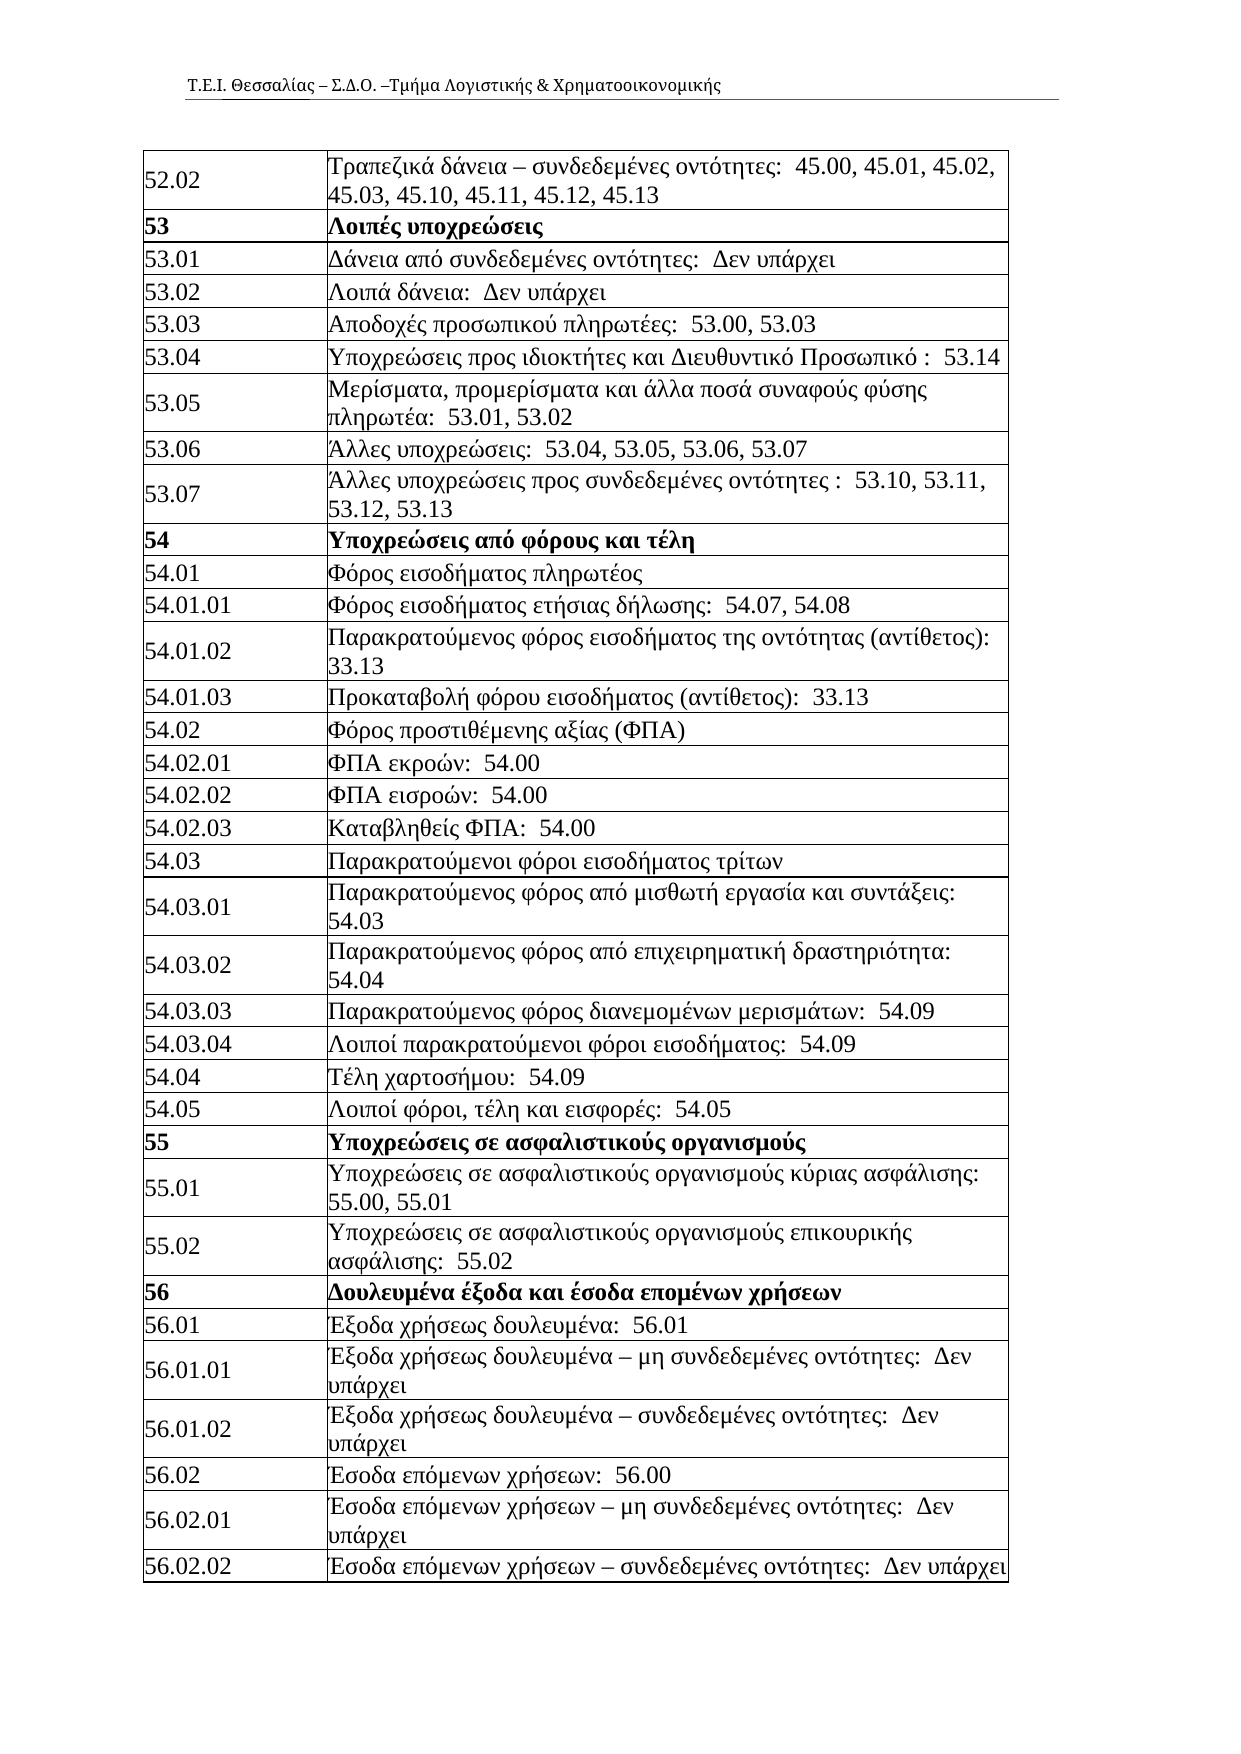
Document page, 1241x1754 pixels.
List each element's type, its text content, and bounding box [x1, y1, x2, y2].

table_cell 54.05 [144, 1093, 327, 1125]
table_cell Προκαταβολή φόρου εισοδήματος (αντίθετος): 33.13 [328, 681, 1008, 712]
table_cell Έσοδα επόμενων χρήσεων – συνδεδεμένες οντότητες: Δεν υπάρχει [328, 1550, 1008, 1581]
table_cell 54.01 [144, 556, 327, 588]
table_cell Έσοδα επόμενων χρήσεων – μη συνδεδεμένες οντότητες: Δεν υπάρχει [328, 1491, 1008, 1549]
table_cell Υποχρεώσεις σε ασφαλιστικούς οργανισμούς κύριας ασφάλισης: 55.00, 55.01 [328, 1159, 1008, 1216]
table_cell Άλλες υποχρεώσεις προς συνδεδεμένες οντότητες : 53.10, 53.11, 53.12, 53.13 [328, 465, 1008, 522]
table_cell Παρακρατούμενος φόρος διανεμομένων μερισμάτων: 54.09 [328, 995, 1008, 1026]
table_cell Φόρος προστιθέμενης αξίας (ΦΠΑ) [328, 713, 1008, 745]
table_cell Λοιπά δάνεια: Δεν υπάρχει [328, 275, 1008, 307]
table_cell Έξοδα χρήσεως δουλευμένα: 56.01 [328, 1309, 1008, 1340]
table_cell Υποχρεώσεις προς ιδιοκτήτες και Διευθυντικό Προσωπικό : 53.14 [328, 341, 1008, 373]
table_cell Δάνεια από συνδεδεμένες οντότητες: Δεν υπάρχει [328, 243, 1008, 274]
table_cell 53.06 [144, 432, 327, 464]
table_cell Παρακρατούμενος φόρος από επιχειρηματική δραστηριότητα: 54.04 [328, 936, 1008, 993]
table_cell 56 [144, 1276, 327, 1307]
table_cell 54.04 [144, 1060, 327, 1092]
table_cell Αποδοχές προσωπικού πληρωτέες: 53.00, 53.03 [328, 308, 1008, 340]
table_cell Έξοδα χρήσεως δουλευμένα – συνδεδεμένες οντότητες: Δεν υπάρχει [328, 1400, 1008, 1457]
table_cell ΦΠΑ εκροών: 54.00 [328, 746, 1008, 778]
table_cell 55.02 [144, 1217, 327, 1274]
table_cell ΦΠΑ εισροών: 54.00 [328, 779, 1008, 811]
table_cell 54.01.03 [144, 681, 327, 712]
table_cell 54.03.01 [144, 878, 327, 935]
table_cell 52.02 [144, 151, 327, 208]
table_cell 56.01 [144, 1309, 327, 1340]
table_cell 56.01.01 [144, 1341, 327, 1399]
table_cell 53.03 [144, 308, 327, 340]
table_cell 54.02.03 [144, 812, 327, 843]
table_cell 56.02.01 [144, 1491, 327, 1549]
table_cell Έξοδα χρήσεως δουλευμένα – μη συνδεδεμένες οντότητες: Δεν υπάρχει [328, 1341, 1008, 1399]
table_cell 54.02 [144, 713, 327, 745]
table_cell Καταβληθείς ΦΠΑ: 54.00 [328, 812, 1008, 843]
table_cell 54.03.03 [144, 995, 327, 1026]
table_cell 53.05 [144, 374, 327, 431]
table_cell Φόρος εισοδήματος πληρωτέος [328, 556, 1008, 588]
table_cell 54.02.01 [144, 746, 327, 778]
table_cell 55.01 [144, 1159, 327, 1216]
table_cell Λοιπές υποχρεώσεις [328, 210, 1008, 241]
table_cell 54.03.04 [144, 1027, 327, 1059]
table_cell 54.03 [144, 845, 327, 876]
table_cell Παρακρατούμενος φόρος εισοδήματος της οντότητας (αντίθετος): 33.13 [328, 622, 1008, 679]
table_cell Λοιποί παρακρατούμενοι φόροι εισοδήματος: 54.09 [328, 1027, 1008, 1059]
table_cell 53.01 [144, 243, 327, 274]
table_cell Παρακρατούμενος φόρος από μισθωτή εργασία και συντάξεις: 54.03 [328, 878, 1008, 935]
table_cell Δουλευμένα έξοδα και έσοδα επομένων χρήσεων [328, 1276, 1008, 1307]
table_cell 55 [144, 1126, 327, 1157]
table_cell 53.04 [144, 341, 327, 373]
table_cell 56.02.02 [144, 1550, 327, 1581]
table_cell 56.02 [144, 1458, 327, 1490]
table_cell 54 [144, 524, 327, 555]
table_cell Τέλη χαρτοσήμου: 54.09 [328, 1060, 1008, 1092]
table_cell Υποχρεώσεις σε ασφαλιστικούς οργανισμούς [328, 1126, 1008, 1157]
table_cell Έσοδα επόμενων χρήσεων: 56.00 [328, 1458, 1008, 1490]
table_cell 53.02 [144, 275, 327, 307]
table_cell 53.07 [144, 465, 327, 522]
table_cell Παρακρατούμενοι φόροι εισοδήματος τρίτων [328, 845, 1008, 876]
table_cell 56.01.02 [144, 1400, 327, 1457]
table_cell 54.03.02 [144, 936, 327, 993]
table_cell 54.01.02 [144, 622, 327, 679]
table_cell Άλλες υποχρεώσεις: 53.04, 53.05, 53.06, 53.07 [328, 432, 1008, 464]
table_cell Υποχρεώσεις από φόρους και τέλη [328, 524, 1008, 555]
table_cell 54.02.02 [144, 779, 327, 811]
table_cell 53 [144, 210, 327, 241]
table_cell Υποχρεώσεις σε ασφαλιστικούς οργανισμούς επικουρικής ασφάλισης: 55.02 [328, 1217, 1008, 1274]
table_cell Λοιποί φόροι, τέλη και εισφορές: 54.05 [328, 1093, 1008, 1125]
table_cell Μερίσματα, προμερίσματα και άλλα ποσά συναφούς φύσης πληρωτέα: 53.01, 53.02 [328, 374, 1008, 431]
table_cell 54.01.01 [144, 589, 327, 621]
table_cell Φόρος εισοδήματος ετήσιας δήλωσης: 54.07, 54.08 [328, 589, 1008, 621]
table_cell Τραπεζικά δάνεια – συνδεδεμένες οντότητες: 45.00, 45.01, 45.02, 45.03, 45.10, 45.11, 45.12, 45.13 [328, 151, 1008, 208]
